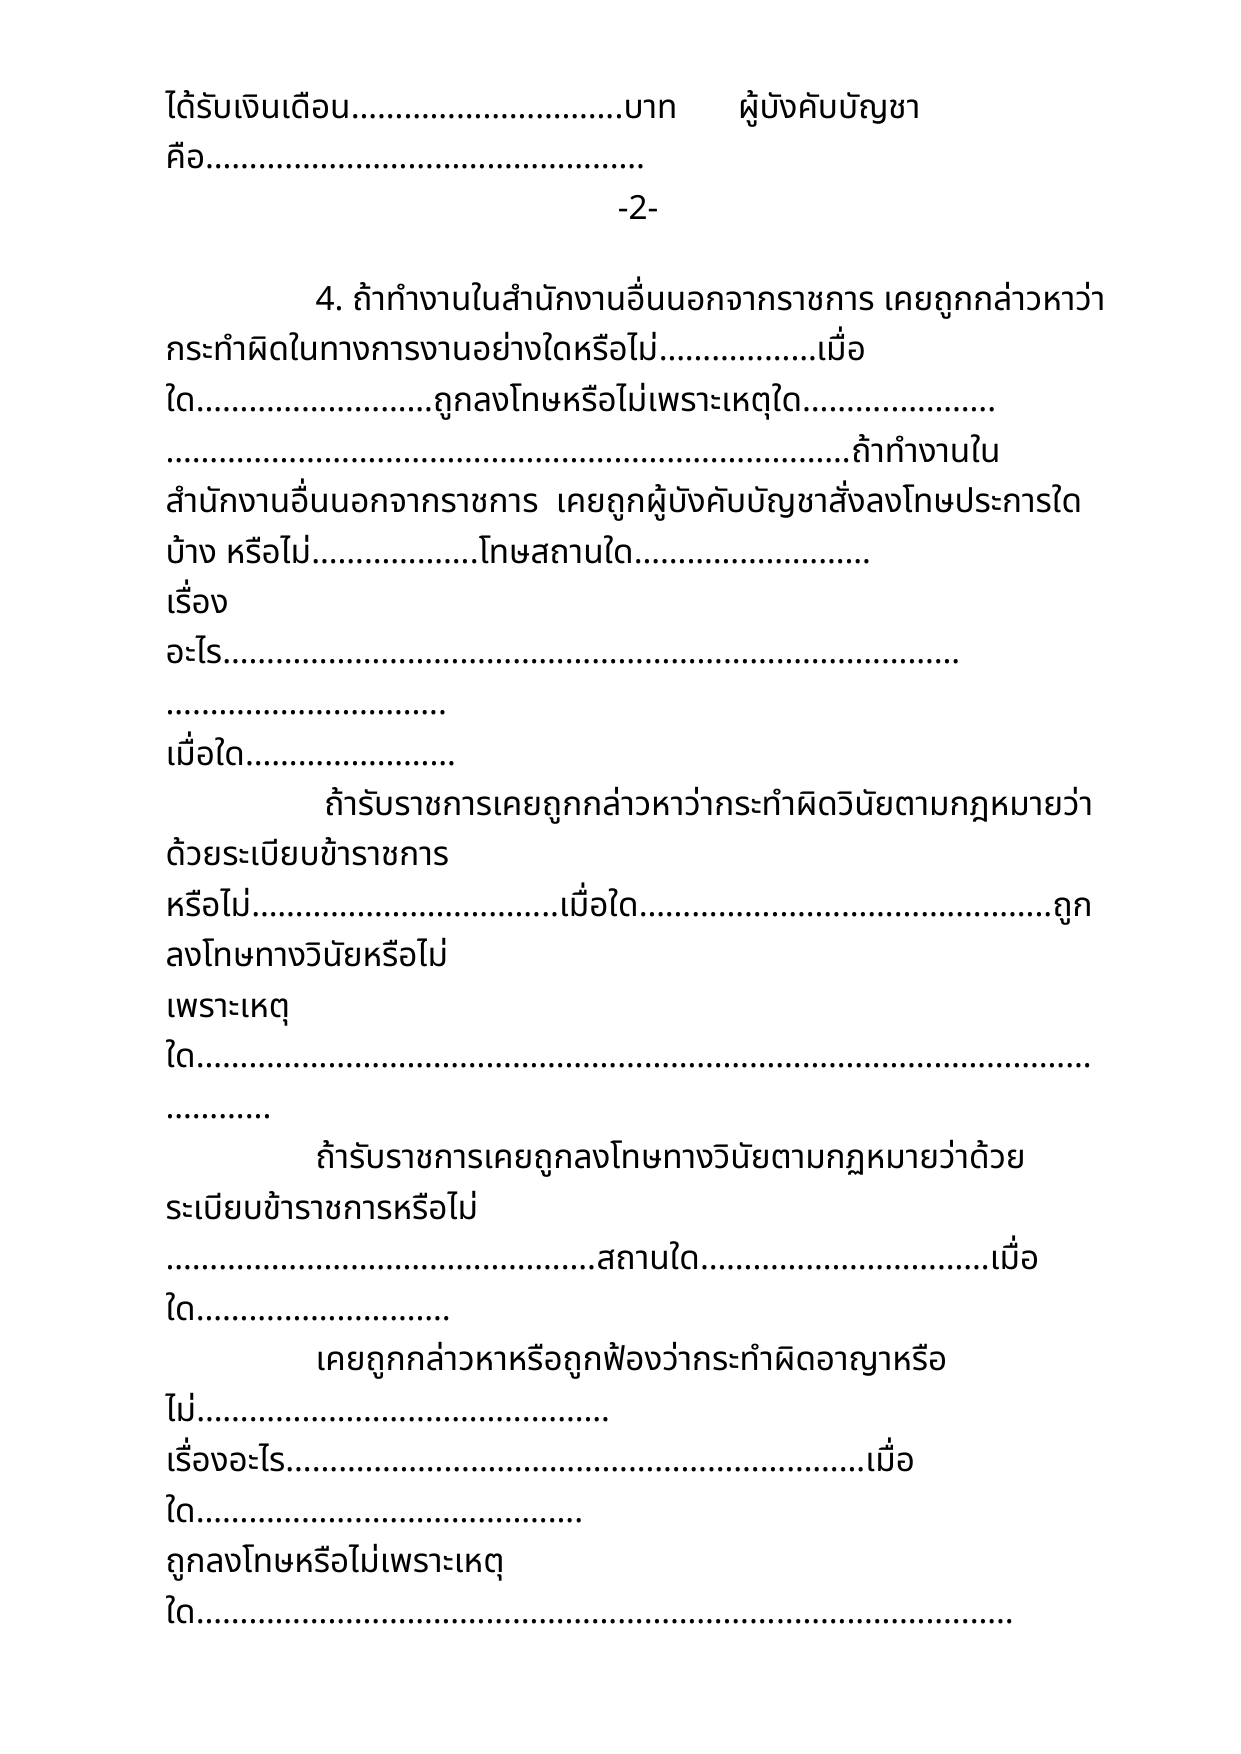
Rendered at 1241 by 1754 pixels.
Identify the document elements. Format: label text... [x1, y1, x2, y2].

text เมื่อใด…………………… [165, 729, 1110, 780]
text ถูกลงโทษหรือไม่เพราะเหตุใด…………………………………………………………..………………..….. [165, 1537, 1110, 1638]
text เพราะเหตุใด…………………………………………………………………………………………………... [165, 982, 1110, 1133]
text เรื่องอะไร…………………………………………………………………………….………………………. [165, 578, 1110, 729]
text ถ้ารับราชการเคยถูกลงโทษทางวินัยตามกฏหมายว่าด้วยระเบียบข้าราชการหรือไม่ [165, 1133, 1110, 1234]
text 4. ถ้าทำงานในสำนักงานอื่นนอกจากราชการ เคยถูกกล่าวหาว่ากระทำผิดในทางการงานอย่างใดหรือไม่………………เมื่อใด………………………ถูกลงโทษหรือไม่เพราะเหตุใด………..……….. [165, 275, 1110, 426]
text ……………………………………………………………………ถ้าทำงานในสำนักงานอื่นนอกจากราชการ เคยถูกผู้บังคับบัญชาสั่งลงโทษประการใดบ้าง หรือไม่……………….โทษสถานใด……………………… [165, 426, 1110, 578]
text เคยถูกกล่าวหาหรือถูกฟ้องว่ากระทำผิดอาญาหรือไม่……………………..………...……… [165, 1335, 1110, 1436]
text ถ้ารับราชการเคยถูกกล่าวหาว่ากระทำผิดวินัยตามกฎหมายว่าด้วยระเบียบข้าราชการ [165, 780, 1110, 881]
text เรื่องอะไร…………………………………………………………เมื่อใด……………….….…………..……. [165, 1436, 1110, 1537]
text ได้รับเงินเดือน………………………….บาท ผู้บังคับบัญชาคือ………..……………………………..…. [165, 83, 1110, 184]
text -2- [165, 184, 1110, 229]
text หรือไม่……………………………..เมื่อใด……………..……………….………..ถูกลงโทษทางวินัยหรือไม่ [165, 881, 1110, 982]
text ………………………………………….สถานใด……………………………เมื่อใด……….………………. [165, 1234, 1110, 1335]
